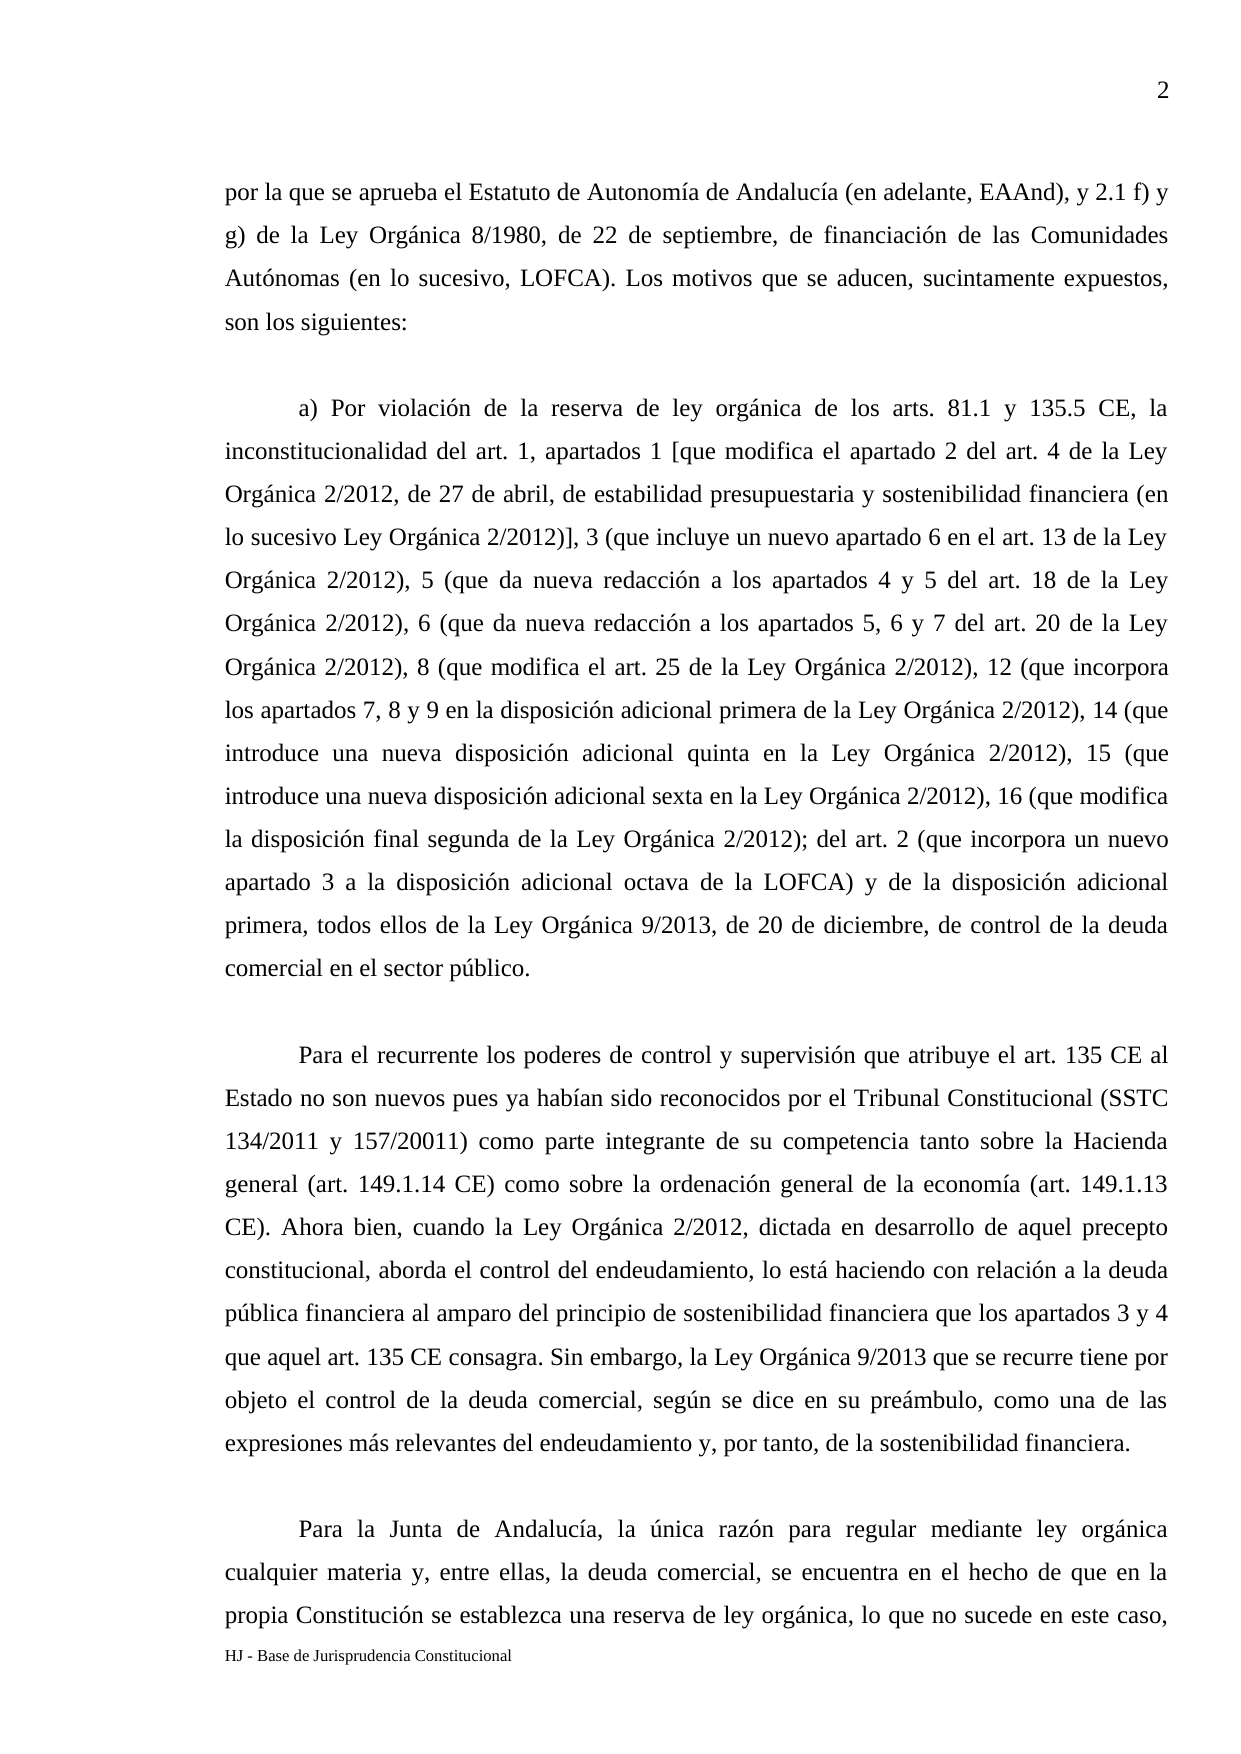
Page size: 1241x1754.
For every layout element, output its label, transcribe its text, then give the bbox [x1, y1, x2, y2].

text a) Por violación de la reserva de ley orgánica de los arts. 81.1 y 135.5 CE, la inconstitucionalidad del art. 1, apartados 1 [que modifica el apartado 2 del art. 4 de la Ley Orgánica 2/2012, de 27 de abril, de estabilidad presupuestaria y sostenibilidad financiera (en lo sucesivo Ley Orgánica 2/2012)], 3 (que incluye un nuevo apartado 6 en el art. 13 de la Ley Orgánica 2/2012), 5 (que da nueva redacción a los apartados 4 y 5 del art. 18 de la Ley Orgánica 2/2012), 6 (que da nueva redacción a los apartados 5, 6 y 7 del art. 20 de la Ley Orgánica 2/2012), 8 (que modifica el art. 25 de la Ley Orgánica 2/2012), 12 (que incorpora los apartados 7, 8 y 9 en la disposición adicional primera de la Ley Orgánica 2/2012), 14 (que introduce una nueva disposición adicional quinta en la Ley Orgánica 2/2012), 15 (que introduce una nueva disposición adicional sexta en la Ley Orgánica 2/2012), 16 (que modifica la disposición final segunda de la Ley Orgánica 2/2012); del art. 2 (que incorpora un nuevo apartado 3 a la disposición adicional octava de la LOFCA) y de la disposición adicional primera, todos ellos de la Ley Orgánica 9/2013, de 20 de diciembre, de control de la deuda comercial en el sector público. [224, 393, 1169, 982]
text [224, 1514, 1169, 1629]
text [224, 177, 1169, 335]
text Para el recurrente los poderes de control y supervisión que atribuye el art. 135 CE al Estado no son nuevos pues ya habían sido reconocidos por el Tribunal Constitucional (SSTC 134/2011 y 157/20011) como parte integrante de su competencia tanto sobre la Hacienda general (art. 149.1.14 CE) como sobre la ordenación general de la economía (art. 149.1.13 CE). Ahora bien, cuando la Ley Orgánica 2/2012, dictada en desarrollo de aquel precepto constitucional, aborda el control del endeudamiento, lo está haciendo con relación a la deuda pública financiera al amparo del principio de sostenibilidad financiera que los apartados 3 y 4 que aquel art. 135 CE consagra. Sin embargo, la Ley Orgánica 9/2013 que se recurre tiene por objeto el control de la deuda comercial, según se dice en su preámbulo, como una de las expresiones más relevantes del endeudamiento y, por tanto, de la sostenibilidad financiera. [224, 1040, 1169, 1457]
